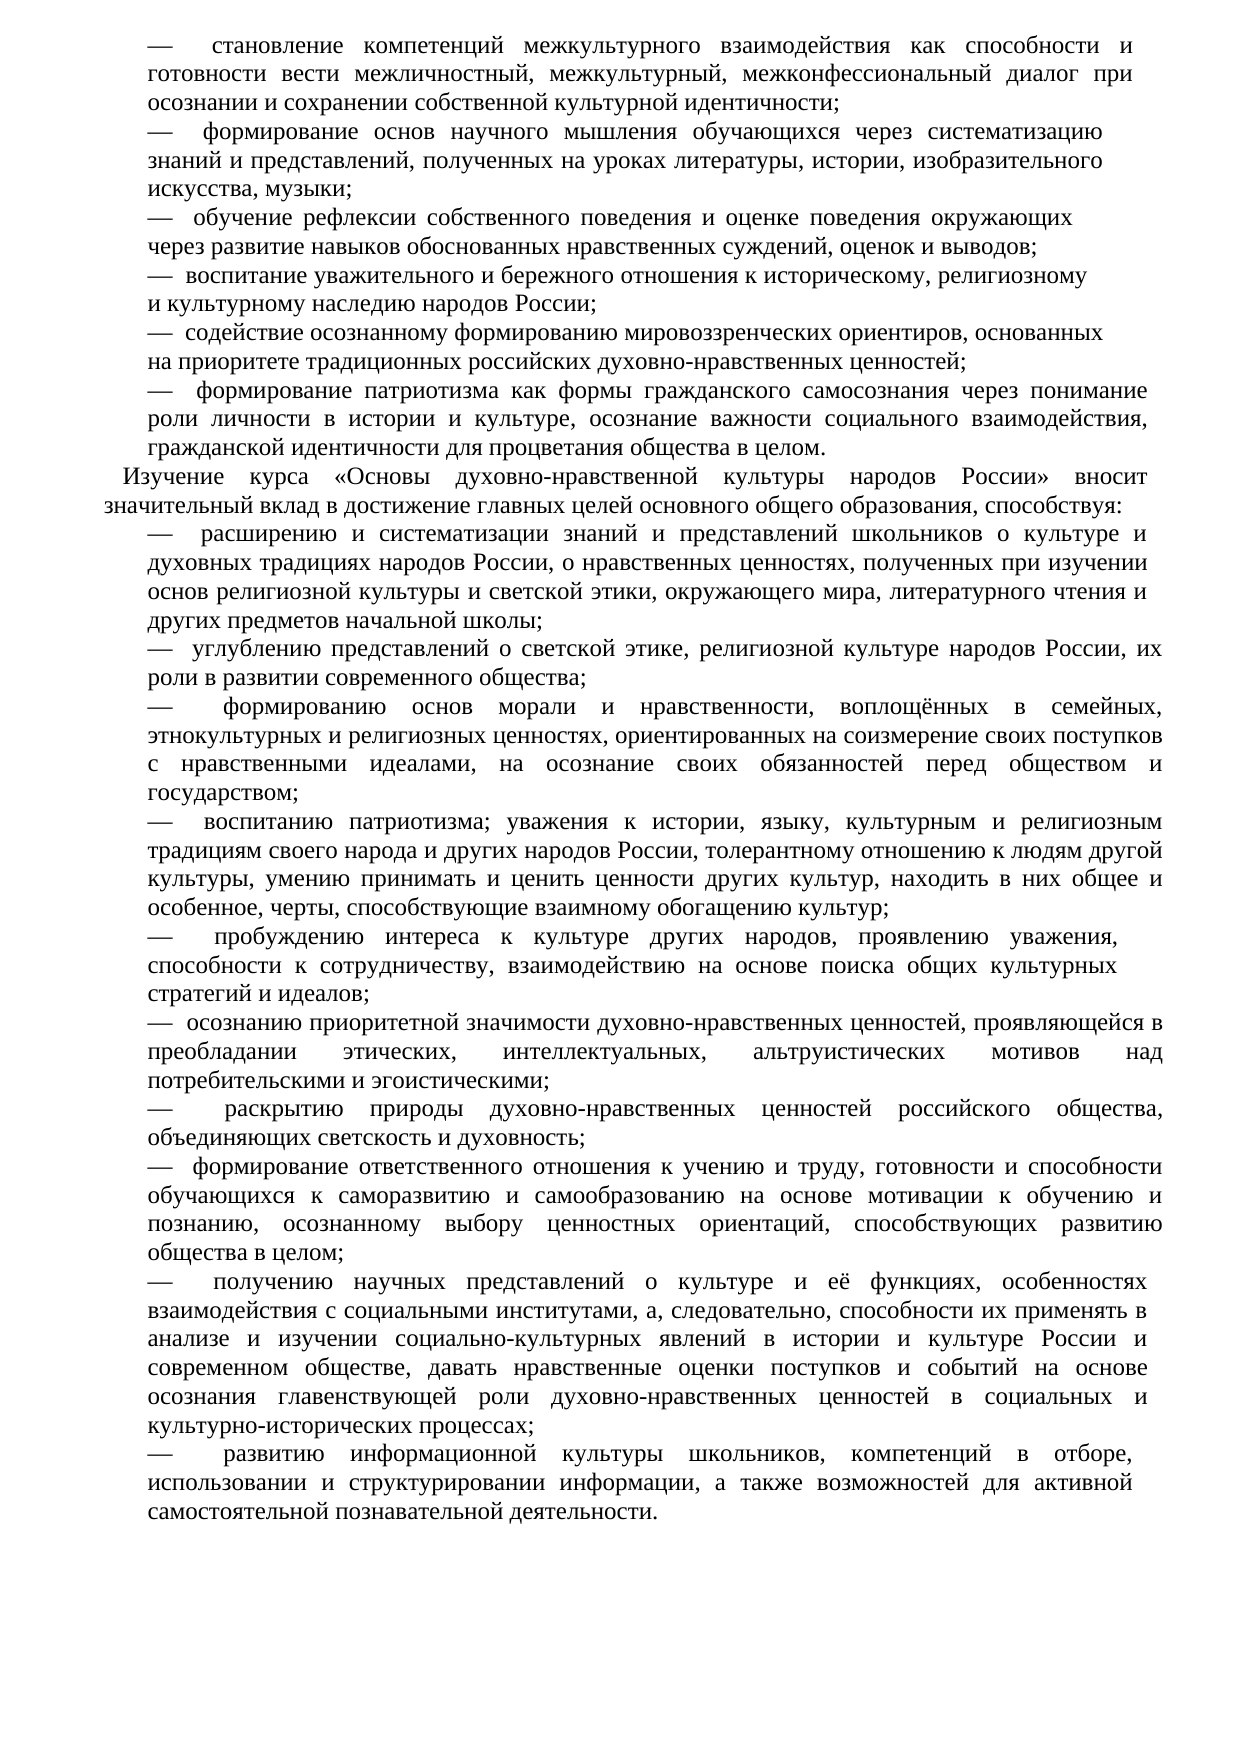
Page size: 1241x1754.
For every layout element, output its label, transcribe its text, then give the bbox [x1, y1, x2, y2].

text — формирование основ научного мышления обучающихся через систематизацию знаний и представлений, полученных на уроках литературы, истории, изобразительного искусства, музыки; [147, 116, 1103, 202]
text — становление компетенций межкультурного взаимодействия как способности и готовности вести межличностный, межкультурный, межконфессиональный диалог при осознании и сохранении собственной культурной идентичности; [147, 30, 1133, 116]
text — получению научных представлений о культуре и её функциях, особенностях взаимодействия с социальными институтами, а, следовательно, способности их применять в анализе и изучении социально-культурных явлений в истории и культуре России и современном обществе, давать нравственные оценки поступков и событий на основе осознания главенствующей роли духовно-нравственных ценностей в социальных и культурно-исторических процессах; [147, 1266, 1148, 1438]
text — развитию информационной культуры школьников, компетенций в отборе, использовании и структурировании информации, а также возможностей для активной самостоятельной познавательной деятельности. [147, 1438, 1133, 1525]
text — формирование ответственного отношения к учению и труду, готовности и способности обучающихся к саморазвитию и самообразованию на основе мотивации к обучению и познанию, осознанному выбору ценностных ориентаций, способствующих развитию общества в целом; [147, 1151, 1163, 1266]
text — углублению представлений о светской этике, религиозной культуре народов России, их роли в развитии современного общества; [147, 633, 1163, 691]
text — воспитанию патриотизма; уважения к истории, языку, культурным и религиозным традициям своего народа и других народов России, толерантному отношению к людям другой культуры, умению принимать и ценить ценности других культур, находить в них общее и особенное, черты, способствующие взаимному обогащению культур; [147, 806, 1163, 921]
text — воспитание уважительного и бережного отношения к историческому, религиозному и культурному наследию народов России; [147, 260, 1088, 317]
text Изучение курса «Основы духовно-нравственной культуры народов России» вносит значительный вклад в достижение главных целей основного общего образования, способствуя: [103, 461, 1148, 518]
text — обучение рефлексии собственного поведения и оценке поведения окружающих через развитие навыков обоснованных нравственных суждений, оценок и выводов; [147, 202, 1073, 260]
text — формированию основ морали и нравственности, воплощённых в семейных, этнокультурных и религиозных ценностях, ориентированных на соизмерение своих поступков с нравственными идеалами, на осознание своих обязанностей перед обществом и государством; [147, 691, 1163, 806]
text — осознанию приоритетной значимости духовно-нравственных ценностей, проявляющейся в преобладании этических, интеллектуальных, альтруистических мотивов над потребительскими и эгоистическими; [147, 1007, 1163, 1093]
text — раскрытию природы духовно-нравственных ценностей российского общества, объединяющих светскость и духовность; [147, 1093, 1163, 1151]
text — формирование патриотизма как формы гражданского самосознания через понимание роли личности в истории и культуре, осознание важности социального взаимодействия, гражданской идентичности для процветания общества в целом. [147, 375, 1148, 461]
text — расширению и систематизации знаний и представлений школьников о культуре и духовных традициях народов России, о нравственных ценностях, полученных при изучении основ религиозной культуры и светской этики, окружающего мира, литературного чтения и других предметов начальной школы; [147, 518, 1148, 633]
text — содействие осознанному формированию мировоззренческих ориентиров, основанных на приоритете традиционных российских духовно-нравственных ценностей; [147, 317, 1103, 375]
text — пробуждению интереса к культуре других народов, проявлению уважения, способности к сотрудничеству, взаимодействию на основе поиска общих культурных стратегий и идеалов; [147, 921, 1118, 1007]
